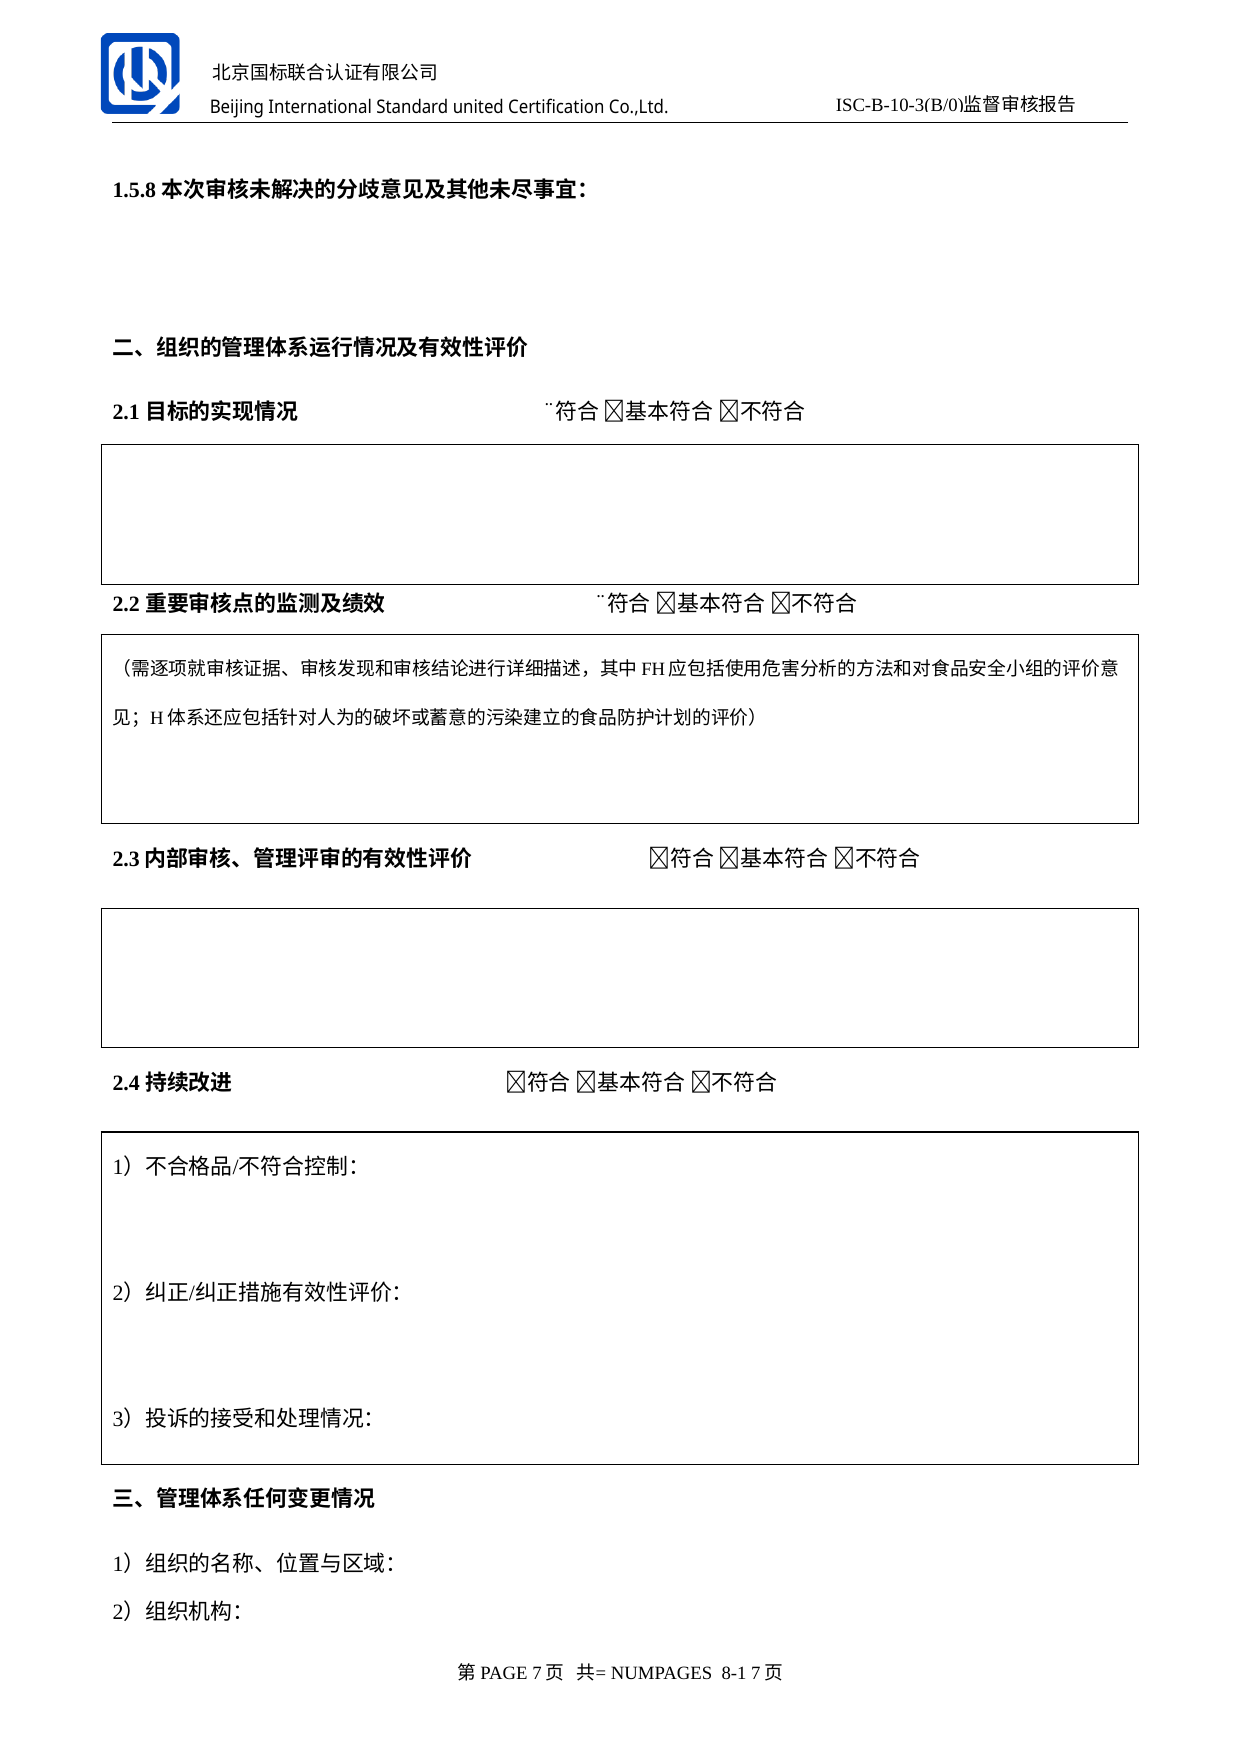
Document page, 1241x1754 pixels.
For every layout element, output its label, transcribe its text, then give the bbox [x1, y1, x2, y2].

table_header （需逐项就审核证据、审核发现和审核结论进行详细描述，其中FH应包括使用危害分析的方法和对食品安全小组的评价意见；H体系还应包括针对人为的破坏或蓄意的污染建立的食品防护计划的评价） [102, 635, 1138, 823]
text 二、组织的管理体系运行情况及有效性评价 [112, 329, 1128, 362]
text 2.4 持续改进 符合 基本符合 不符合 [112, 1064, 1128, 1097]
text 2.1 目标的实现情况 ¨符合 基本符合 不符合 [112, 394, 1128, 426]
text 2.2 重要审核点的监测及绩效 ¨符合 基本符合 不符合 [112, 585, 1128, 618]
table_header 1）不合格品/不符合控制： 纠正/纠正措施有效性评价： 3）投诉的接受和处理情况： [102, 1133, 1138, 1464]
text 2）组织机构： [112, 1594, 1128, 1626]
picture [100, 33, 180, 114]
table_header [102, 445, 1138, 584]
text 2.3内部审核、管理评审的有效性评价 符合 基本符合 不符合 [112, 841, 1128, 873]
text 三、管理体系任何变更情况 [112, 1481, 1128, 1513]
text 1）组织的名称、位置与区域： [112, 1546, 1128, 1578]
table_header [102, 909, 1138, 1047]
text 1.5.8 本次审核未解决的分歧意见及其他未尽事宜： [112, 172, 1128, 204]
